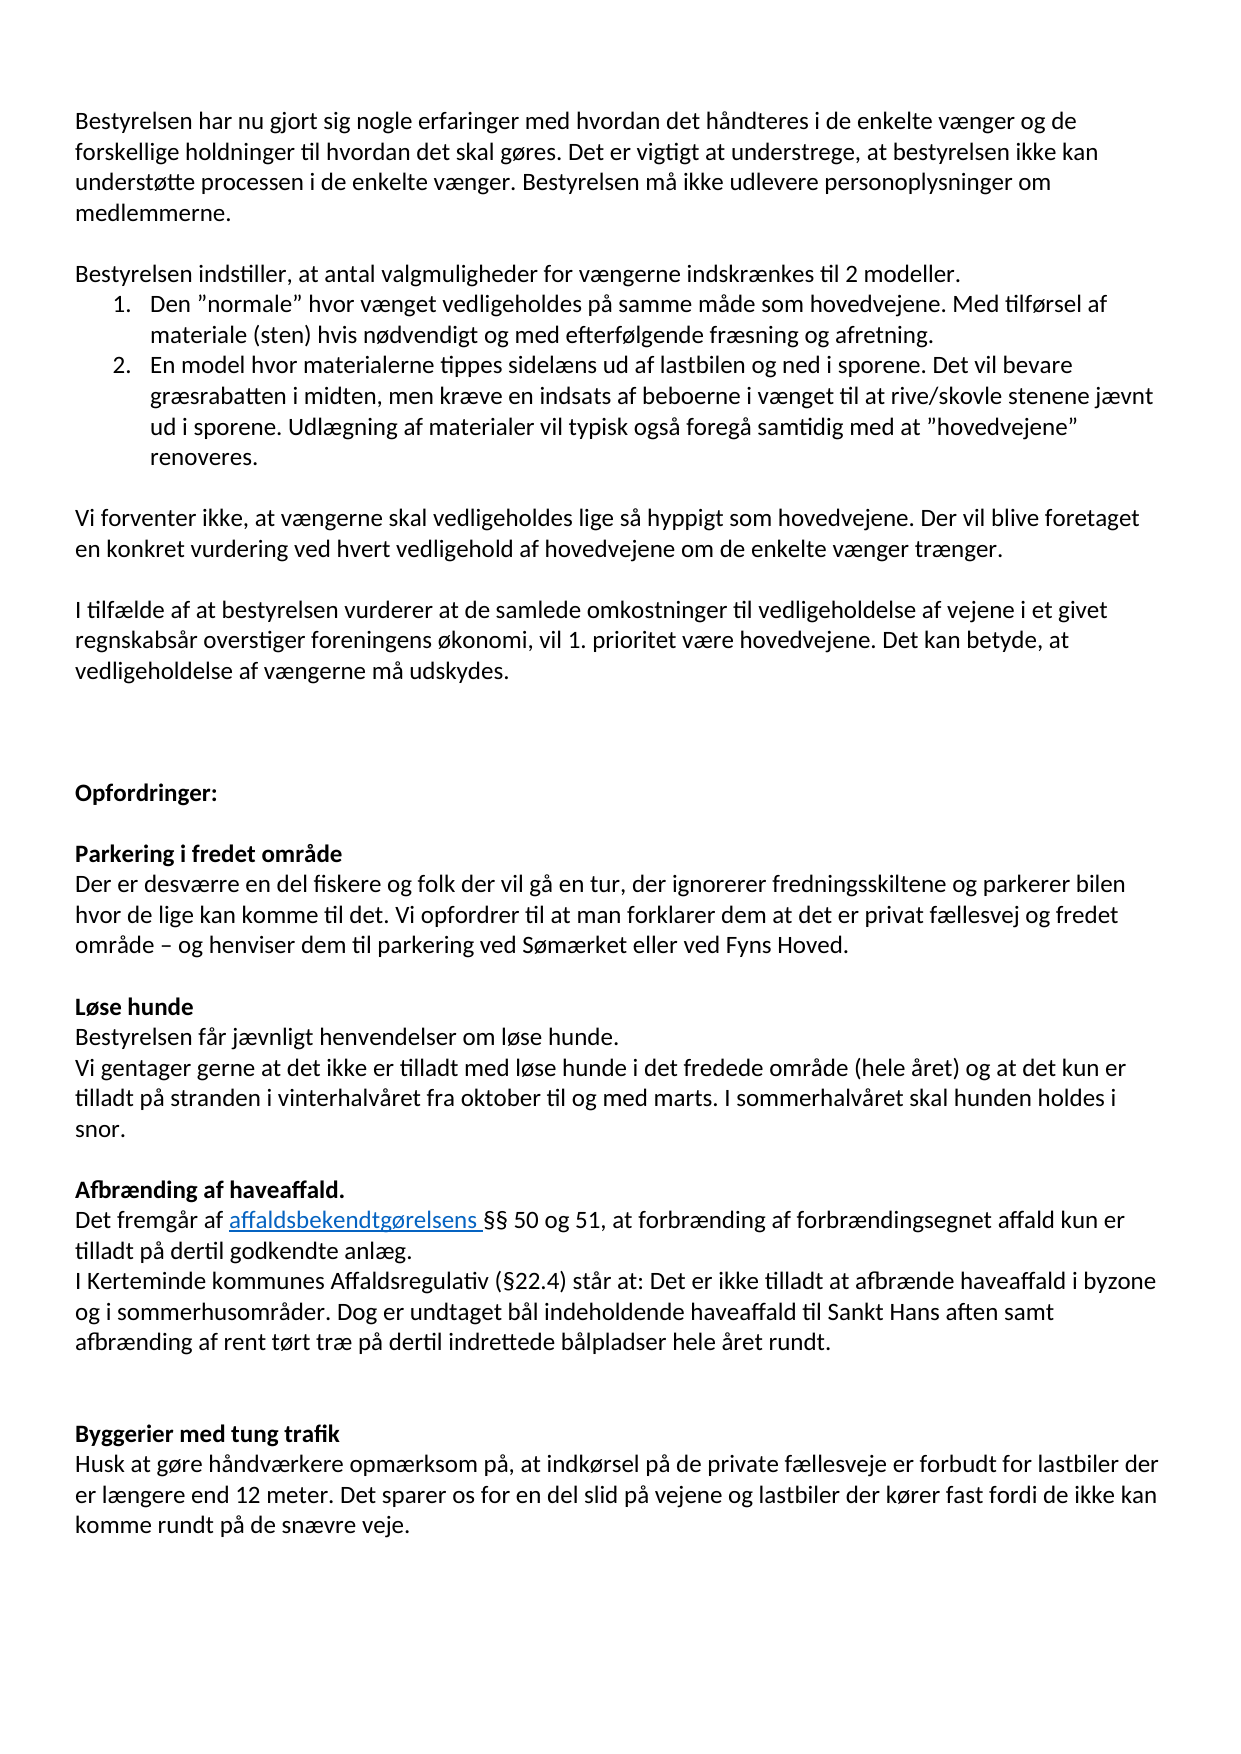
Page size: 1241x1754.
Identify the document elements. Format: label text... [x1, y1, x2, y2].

text Afbrænding af haveaffald. [75, 1174, 1165, 1204]
text Vi gentager gerne at det ikke er tilladt med løse hunde i det fredede område (hele året) og at det kun er tilladt på stranden i vinterhalvåret fra oktober til og med marts. I sommerhalvåret skal hunden holdes i snor. [75, 1052, 1165, 1143]
text Vi forventer ikke, at vængerne skal vedligeholdes lige så hyppigt som hovedvejene. Der vil blive foretaget en konkret vurdering ved hvert vedligehold af hovedvejene om de enkelte vænger trænger. [75, 502, 1165, 563]
text I tilfælde af at bestyrelsen vurderer at de samlede omkostninger til vedligeholdelse af vejene i et givet regnskabsår overstiger foreningens økonomi, vil 1. prioritet være hovedvejene. Det kan betyde, at vedligeholdelse af vængerne må udskydes. [75, 594, 1165, 685]
text Der er desværre en del fiskere og folk der vil gå en tur, der ignorerer fredningsskiltene og parkerer bilen hvor de lige kan komme til det. Vi opfordrer til at man forklarer dem at det er privat fællesvej og fredet område – og henviser dem til parkering ved Sømærket eller ved Fyns Hoved. [75, 868, 1165, 960]
text Bestyrelsen har nu gjort sig nogle erfaringer med hvordan det håndteres i de enkelte vænger og de forskellige holdninger til hvordan det skal gøres. Det er vigtigt at understrege, at bestyrelsen ikke kan understøtte processen i de enkelte vænger. Bestyrelsen må ikke udlevere personoplysninger om medlemmerne. [75, 106, 1165, 228]
text Parkering i fredet område [75, 838, 1165, 868]
text Bestyrelsen indstiller, at antal valgmuligheder for vængerne indskrænkes til 2 modeller. [75, 258, 1165, 289]
list En model hvor materialerne tippes sidelæns ud af lastbilen og ned i sporene. Det vil bevare græsrabatten i midten, men kræve en indsats af beboerne i vænget til at rive/skovle stenene jævnt ud i sporene. Udlægning af materialer vil typisk også foregå samtidig med at ”hovedvejene” renoveres. [112, 350, 1165, 472]
text Det fremgår af affaldsbekendtgørelsens §§ 50 og 51, at forbrænding af forbrændingsegnet affald kun er tilladt på dertil godkendte anlæg. [75, 1204, 1165, 1265]
text Byggerier med tung trafik [75, 1418, 1165, 1448]
text Husk at gøre håndværkere opmærksom på, at indkørsel på de private fællesveje er forbudt for lastbiler der er længere end 12 meter. Det sparer os for en del slid på vejene og lastbiler der kører fast fordi de ikke kan komme rundt på de snævre veje. [75, 1448, 1165, 1540]
text Opfordringer: [75, 777, 1165, 807]
list Den ”normale” hvor vænget vedligeholdes på samme måde som hovedvejene. Med tilførsel af materiale (sten) hvis nødvendigt og med efterfølgende fræsning og afretning. [112, 289, 1165, 350]
text Bestyrelsen får jævnligt henvendelser om løse hunde. [75, 1021, 1165, 1052]
text Løse hunde [75, 991, 1165, 1021]
text I Kerteminde kommunes Affaldsregulativ (§22.4) står at: Det er ikke tilladt at afbrænde haveaffald i byzone og i sommerhusområder. Dog er undtaget bål indeholdende haveaffald til Sankt Hans aften samt afbrænding af rent tørt træ på dertil indrettede bålpladser hele året rundt. [75, 1265, 1165, 1357]
